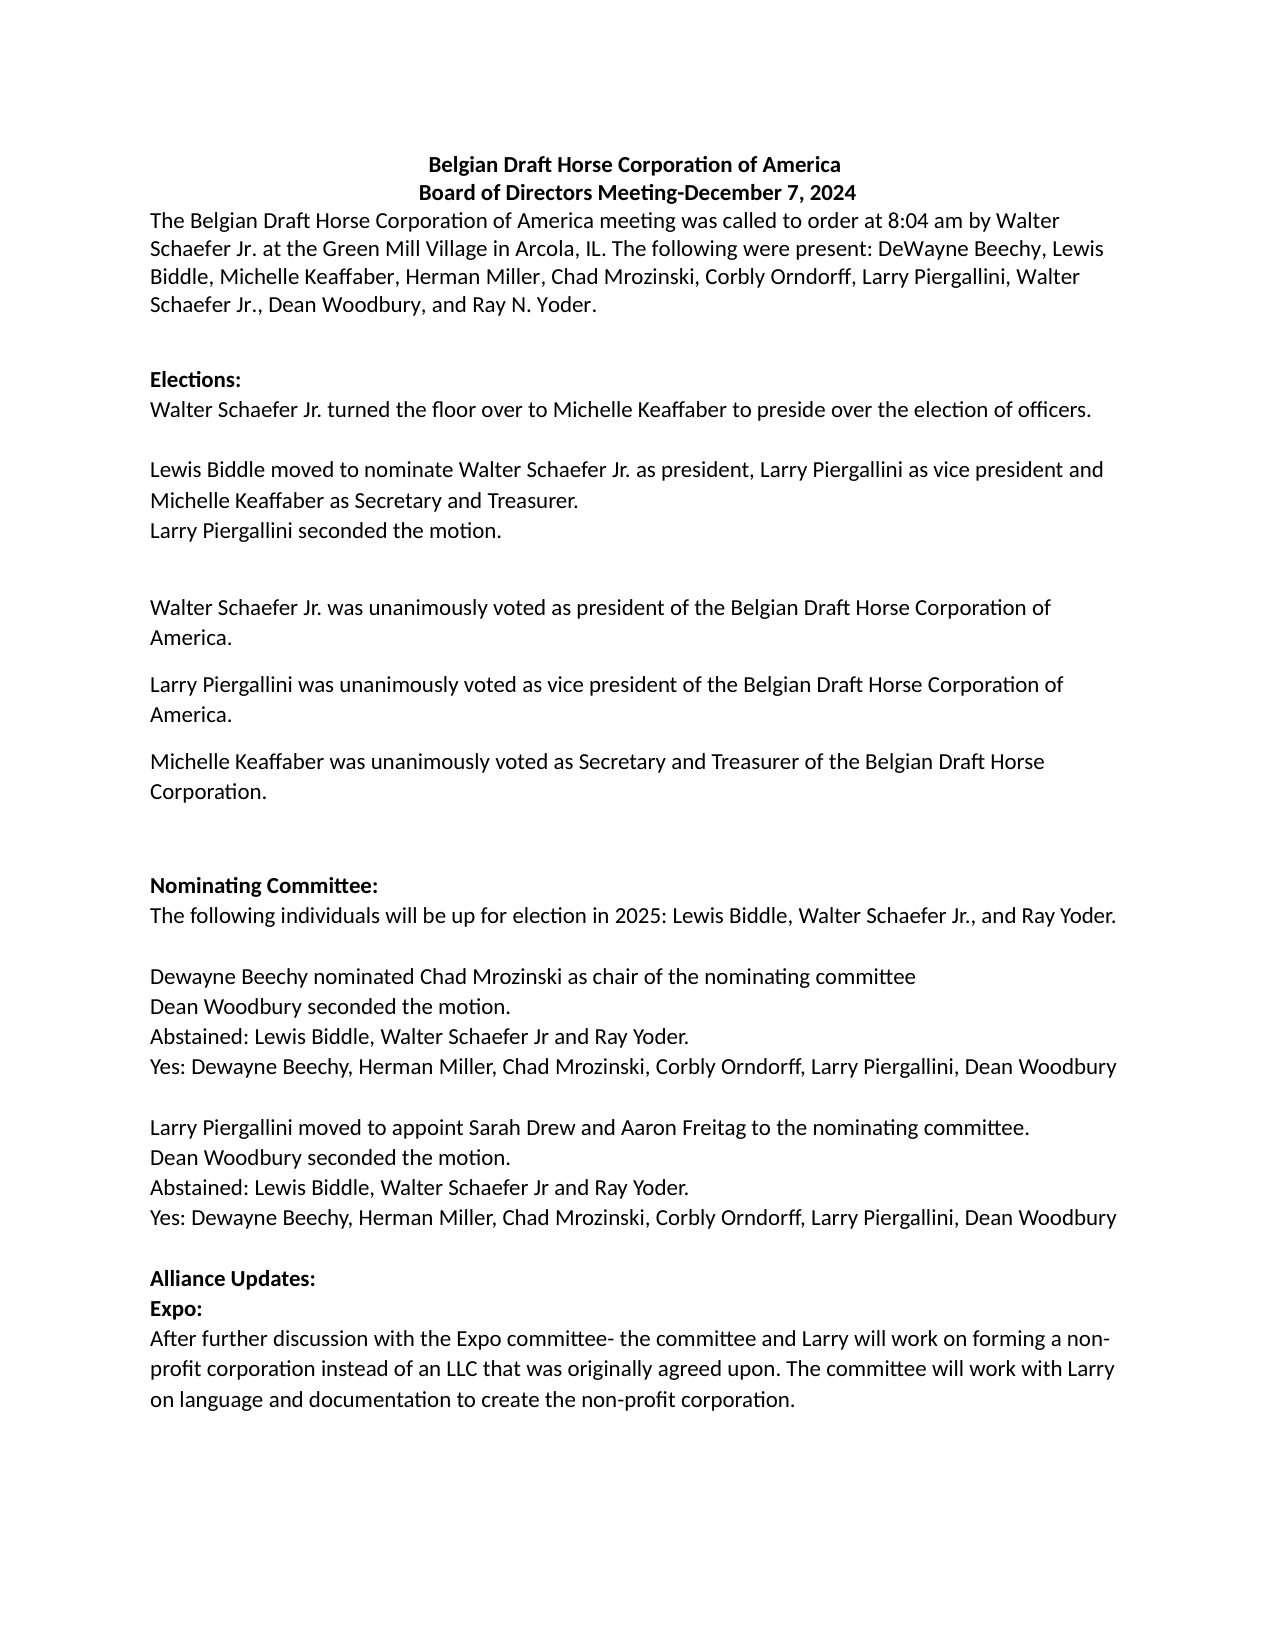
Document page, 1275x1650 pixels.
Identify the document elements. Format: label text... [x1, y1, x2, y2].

text Nominating Committee: [150, 871, 1125, 899]
text Elections: [150, 365, 1125, 393]
text The Belgian Draft Horse Corporation of America meeting was called to order at 8:04 am by Walter Schaefer Jr. at the Green Mill Village in Arcola, IL. The following were present: DeWayne Beechy, Lewis Biddle, Michelle Keaffaber, Herman Miller, Chad Mrozinski, Corbly Orndorff, Larry Piergallini, Walter Schaefer Jr., Dean Woodbury, and Ray N. Yoder. [150, 206, 1125, 318]
text Lewis Biddle moved to nominate Walter Schaefer Jr. as president, Larry Piergallini as vice president and Michelle Keaffaber as Secretary and Treasurer. [150, 456, 1125, 514]
text Larry Piergallini moved to appoint Sarah Drew and Aaron Freitag to the nominating committee. [150, 1113, 1125, 1141]
text Dean Woodbury seconded the motion. [150, 1143, 1125, 1171]
text Dewayne Beechy nominated Chad Mrozinski as chair of the nominating committee [150, 962, 1125, 990]
text The following individuals will be up for election in 2025: Lewis Biddle, Walter Schaefer Jr., and Ray Yoder. [150, 901, 1125, 929]
text Expo: [150, 1294, 1125, 1322]
text Abstained: Lewis Biddle, Walter Schaefer Jr and Ray Yoder. [150, 1173, 1125, 1201]
text Larry Piergallini seconded the motion. [150, 516, 1125, 544]
text Yes: Dewayne Beechy, Herman Miller, Chad Mrozinski, Corbly Orndorff, Larry Piergallini, Dean Woodbury [150, 1052, 1125, 1081]
text Dean Woodbury seconded the motion. [150, 992, 1125, 1020]
text Walter Schaefer Jr. was unanimously voted as president of the Belgian Draft Horse Corporation of America. [150, 593, 1125, 651]
text Michelle Keaffaber was unanimously voted as Secretary and Treasurer of the Belgian Draft Horse Corporation. [150, 747, 1125, 806]
text Board of Directors Meeting-December 7, 2024 [150, 178, 1125, 206]
text Walter Schaefer Jr. turned the floor over to Michelle Keaffaber to preside over the election of officers. [150, 395, 1125, 423]
text Larry Piergallini was unanimously voted as vice president of the Belgian Draft Horse Corporation of America. [150, 670, 1125, 728]
text After further discussion with the Expo committee- the committee and Larry will work on forming a non-profit corporation instead of an LLC that was originally agreed upon. The committee will work with Larry on language and documentation to create the non-profit corporation. [150, 1324, 1125, 1413]
text Belgian Draft Horse Corporation of America [150, 150, 1125, 178]
text Alliance Updates: [150, 1264, 1125, 1292]
text Yes: Dewayne Beechy, Herman Miller, Chad Mrozinski, Corbly Orndorff, Larry Piergallini, Dean Woodbury [150, 1203, 1125, 1232]
text Abstained: Lewis Biddle, Walter Schaefer Jr and Ray Yoder. [150, 1022, 1125, 1050]
